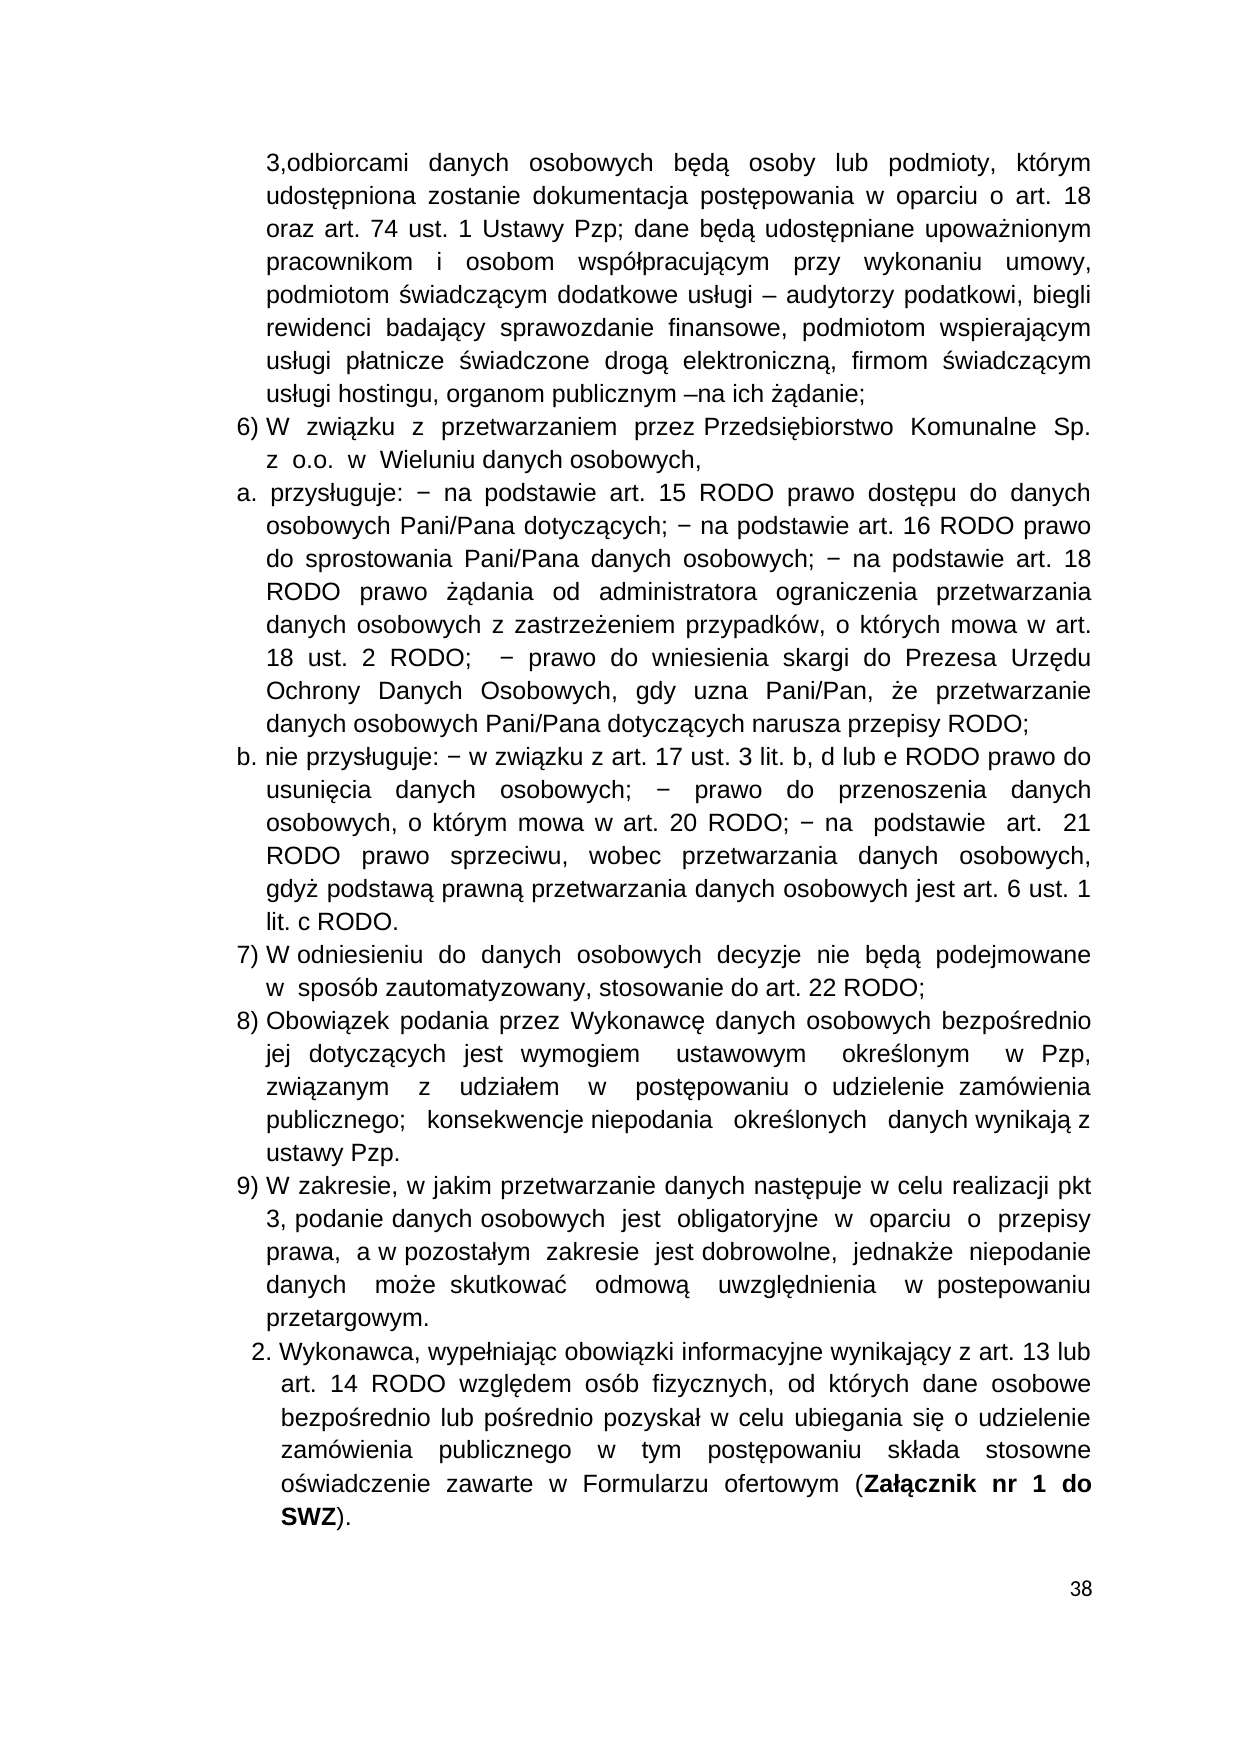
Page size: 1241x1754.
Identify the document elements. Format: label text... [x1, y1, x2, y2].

text 8) Obowiązek podania przez Wykonawcę danych osobowych bezpośrednio jej dotyczących jest wymogiem ustawowym określonym w Pzp, związanym z udziałem w postępowaniu o udzielenie zamówienia publicznego; konsekwencje niepodania określonych danych wynikają z ustawy Pzp. [236, 1006, 1092, 1167]
text 7) W odniesieniu do danych osobowych decyzje nie będą podejmowane w sposób zautomatyzowany, stosowanie do art. 22 RODO; [236, 940, 1092, 1002]
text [236, 148, 1092, 408]
text 9) W zakresie, w jakim przetwarzanie danych następuje w celu realizacji pkt 3, podanie danych osobowych jest obligatoryjne w oparciu o przepisy prawa, a w pozostałym zakresie jest dobrowolne, jednakże niepodanie danych może skutkować odmową uwzględnienia w postepowaniu przetargowym. [236, 1171, 1092, 1332]
text a. przysługuje: − na podstawie art. 15 RODO prawo dostępu do danych osobowych Pani/Pana dotyczących; − na podstawie art. 16 RODO prawo do sprostowania Pani/Pana danych osobowych; − na podstawie art. 18 RODO prawo żądania od administratora ograniczenia przetwarzania danych osobowych z zastrzeżeniem przypadków, o których mowa w art. 18 ust. 2 RODO; − prawo do wniesienia skargi do Prezesa Urzędu Ochrony Danych Osobowych, gdy uzna Pani/Pan, że przetwarzanie danych osobowych Pani/Pana dotyczących narusza przepisy RODO; [236, 478, 1092, 738]
text 6) W związku z przetwarzaniem przez Przedsiębiorstwo Komunalne Sp. z o.o. w Wieluniu danych osobowych, [236, 412, 1092, 474]
text 2. Wykonawca, wypełniając obowiązki informacyjne wynikający z art. 13 lub art. 14 RODO względem osób fizycznych, od których dane osobowe bezpośrednio lub pośrednio pozyskał w celu ubiegania się o udzielenie zamówienia publicznego w tym postępowaniu składa stosowne oświadczenie zawarte w Formularzu ofertowym (Załącznik nr 1 do SWZ). [251, 1336, 1092, 1530]
text b. nie przysługuje: − w związku z art. 17 ust. 3 lit. b, d lub e RODO prawo do usunięcia danych osobowych; − prawo do przenoszenia danych osobowych, o którym mowa w art. 20 RODO; − na podstawie art. 21 RODO prawo sprzeciwu, wobec przetwarzania danych osobowych, gdyż podstawą prawną przetwarzania danych osobowych jest art. 6 ust. 1 lit. c RODO. [236, 742, 1092, 936]
